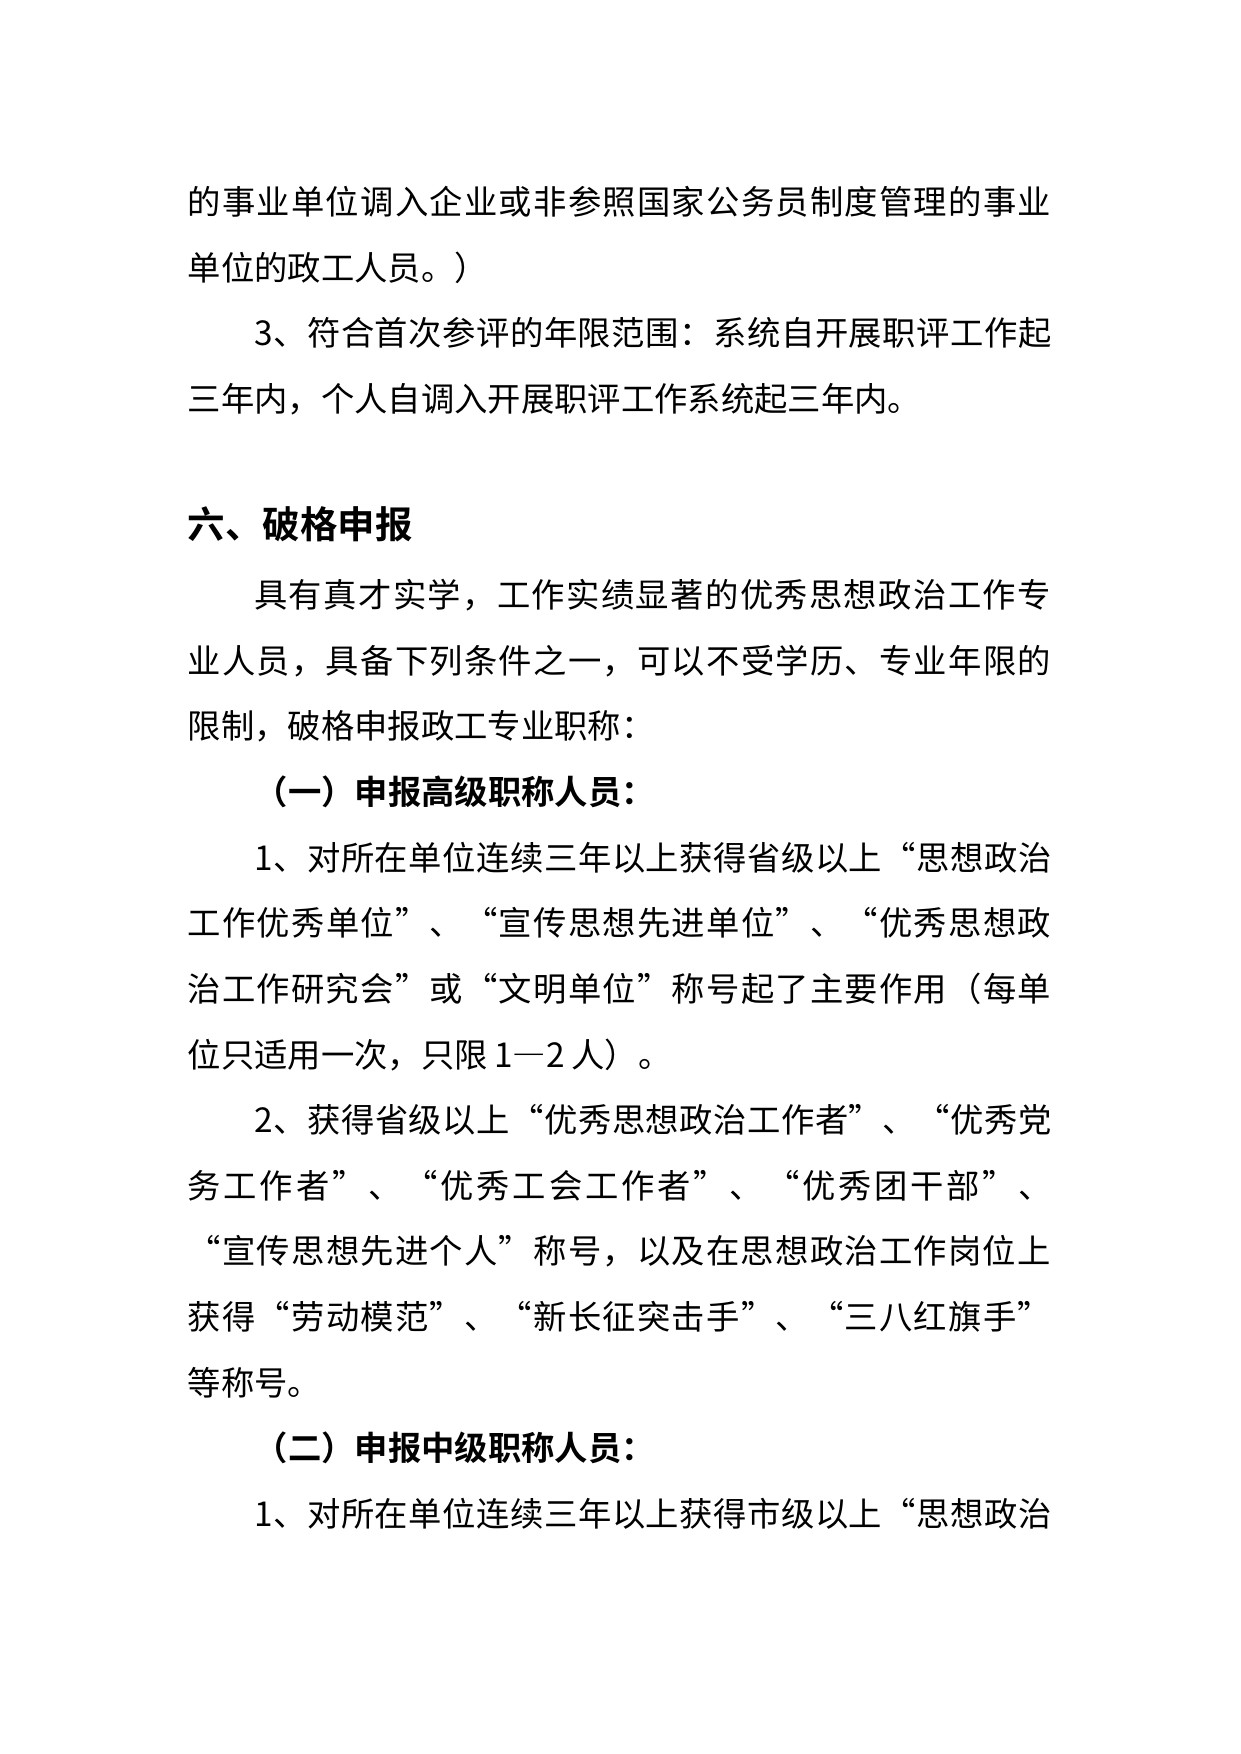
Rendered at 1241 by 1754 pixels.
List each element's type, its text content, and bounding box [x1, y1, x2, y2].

text 六、破格申报 [187, 490, 1053, 555]
text 1、对所在单位连续三年以上获得省级以上“思想政治工作优秀单位”、“宣传思想先进单位”、“优秀思想政治工作研究会”或“文明单位”称号起了主要作用（每单位只适用一次，只限1—2人）。 [187, 818, 1053, 1080]
text （一）申报高级职称人员： [187, 752, 1053, 818]
text 3、符合首次参评的年限范围：系统自开展职评工作起三年内，个人自调入开展职评工作系统起三年内。 [187, 293, 1053, 424]
text （二）申报中级职称人员： [187, 1408, 1053, 1474]
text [187, 162, 1053, 293]
text 2、获得省级以上“优秀思想政治工作者”、“优秀党务工作者”、“优秀工会工作者”、“优秀团干部”、“宣传思想先进个人”称号，以及在思想政治工作岗位上获得“劳动模范”、“新长征突击手”、“三八红旗手”等称号。 [187, 1080, 1053, 1408]
text 具有真才实学，工作实绩显著的优秀思想政治工作专业人员，具备下列条件之一，可以不受学历、专业年限的限制，破格申报政工专业职称： [187, 555, 1053, 752]
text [187, 1474, 1053, 1539]
